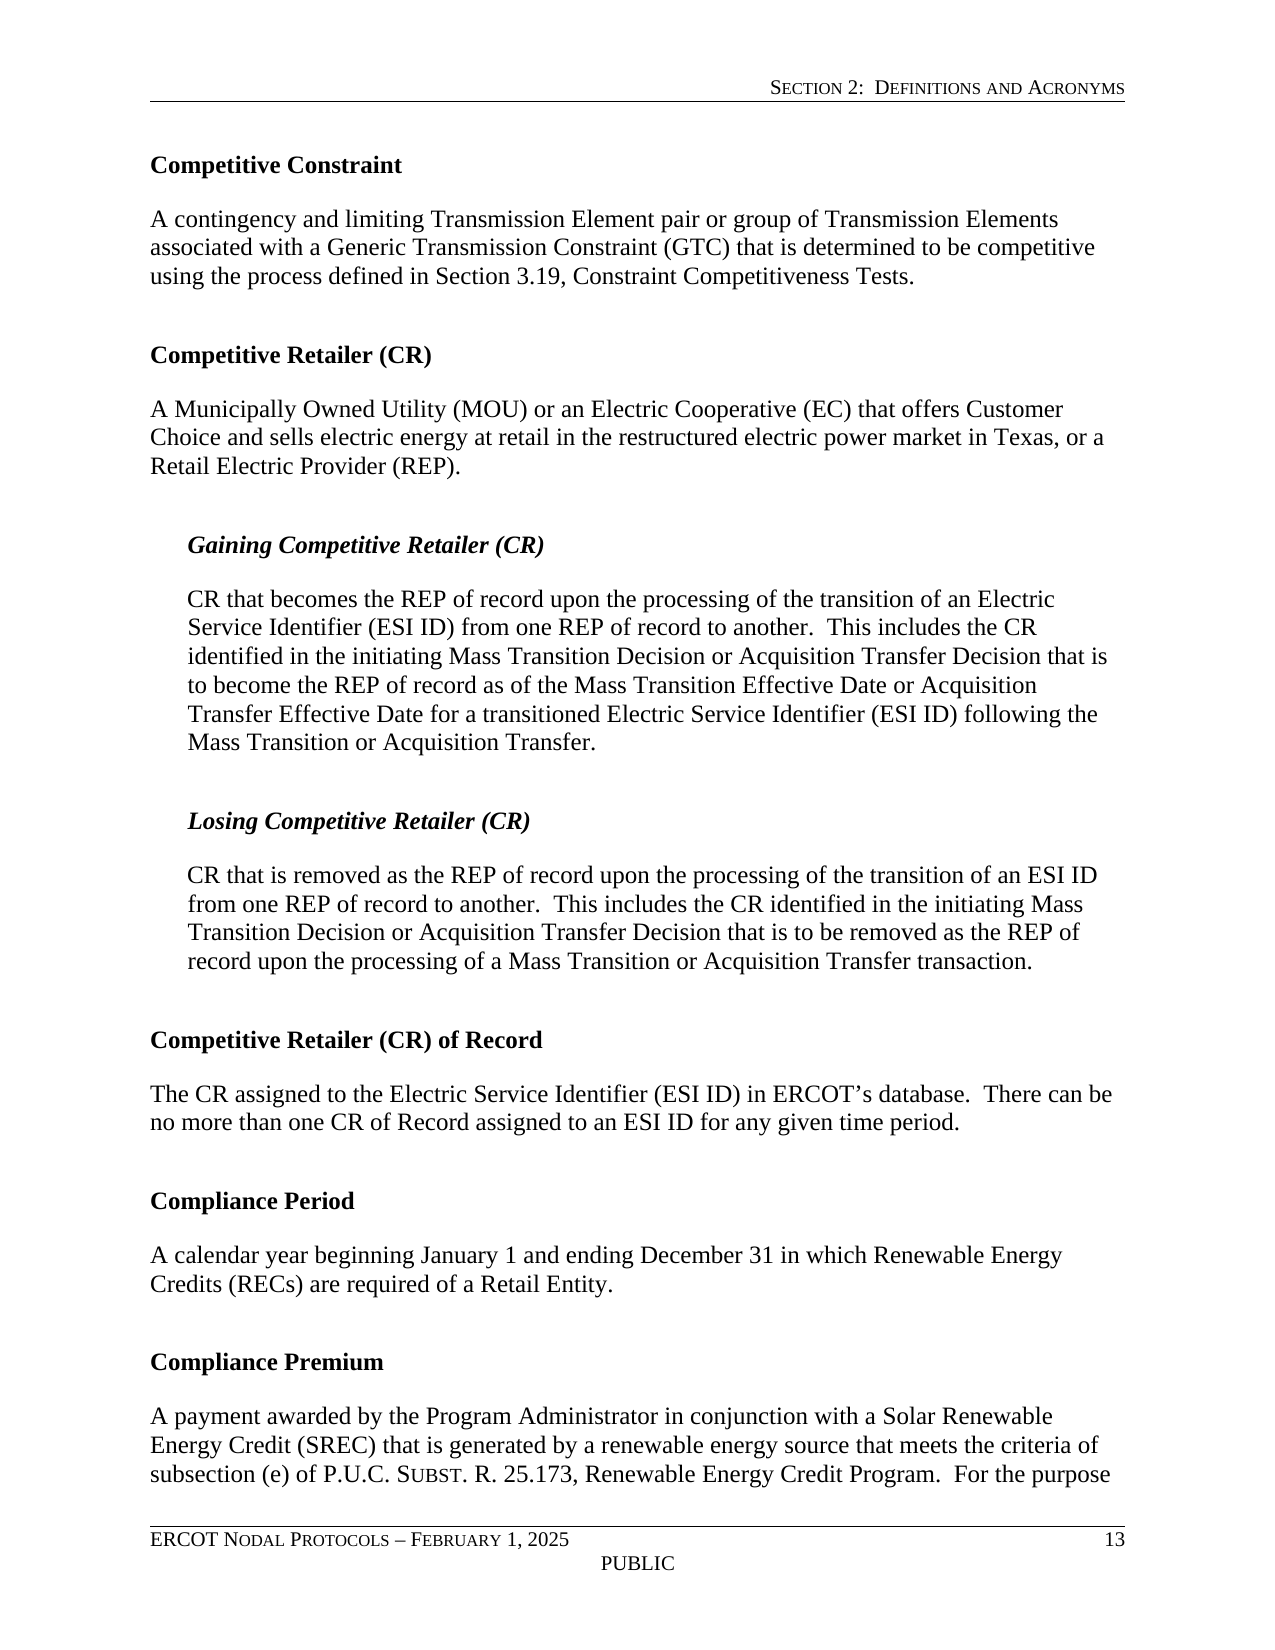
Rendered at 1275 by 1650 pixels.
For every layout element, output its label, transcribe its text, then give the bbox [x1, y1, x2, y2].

text Competitive Constraint [150, 150, 1125, 179]
text The CR assigned to the Electric Service Identifier (ESI ID) in ERCOT’s database. There can be no more than one CR of Record assigned to an ESI ID for any given time period. [150, 1079, 1125, 1136]
text A contingency and limiting Transmission Element pair or group of Transmission Elements associated with a Generic Transmission Constraint (GTC) that is determined to be competitive using the process defined in Section 3.19, Constraint Competitiveness Tests. [150, 204, 1125, 290]
text Competitive Retailer (CR) of Record [150, 1025, 1125, 1054]
text CR that is removed as the REP of record upon the processing of the transition of an ESI ID from one REP of record to another. This includes the CR identified in the initiating Mass Transition Decision or Acquisition Transfer Decision that is to be removed as the REP of record upon the processing of a Mass Transition or Acquisition Transfer transaction. [187, 860, 1125, 975]
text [150, 1401, 1125, 1487]
text Compliance Period [150, 1186, 1125, 1215]
text Competitive Retailer (CR) [150, 340, 1125, 369]
text Losing Competitive Retailer (CR) [187, 806, 1125, 835]
text CR that becomes the REP of record upon the processing of the transition of an Electric Service Identifier (ESI ID) from one REP of record to another. This includes the CR identified in the initiating Mass Transition Decision or Acquisition Transfer Decision that is to become the REP of record as of the Mass Transition Effective Date or Acquisition Transfer Effective Date for a transitioned Electric Service Identifier (ESI ID) following the Mass Transition or Acquisition Transfer. [187, 584, 1125, 756]
text A Municipally Owned Utility (MOU) or an Electric Cooperative (EC) that offers Customer Choice and sells electric energy at retail in the restructured electric power market in Texas, or a Retail Electric Provider (REP). [150, 394, 1125, 480]
text A calendar year beginning January 1 and ending December 31 in which Renewable Energy Credits (RECs) are required of a Retail Entity. [150, 1240, 1125, 1297]
text Gaining Competitive Retailer (CR) [187, 530, 1125, 559]
text Compliance Premium [150, 1347, 1125, 1376]
